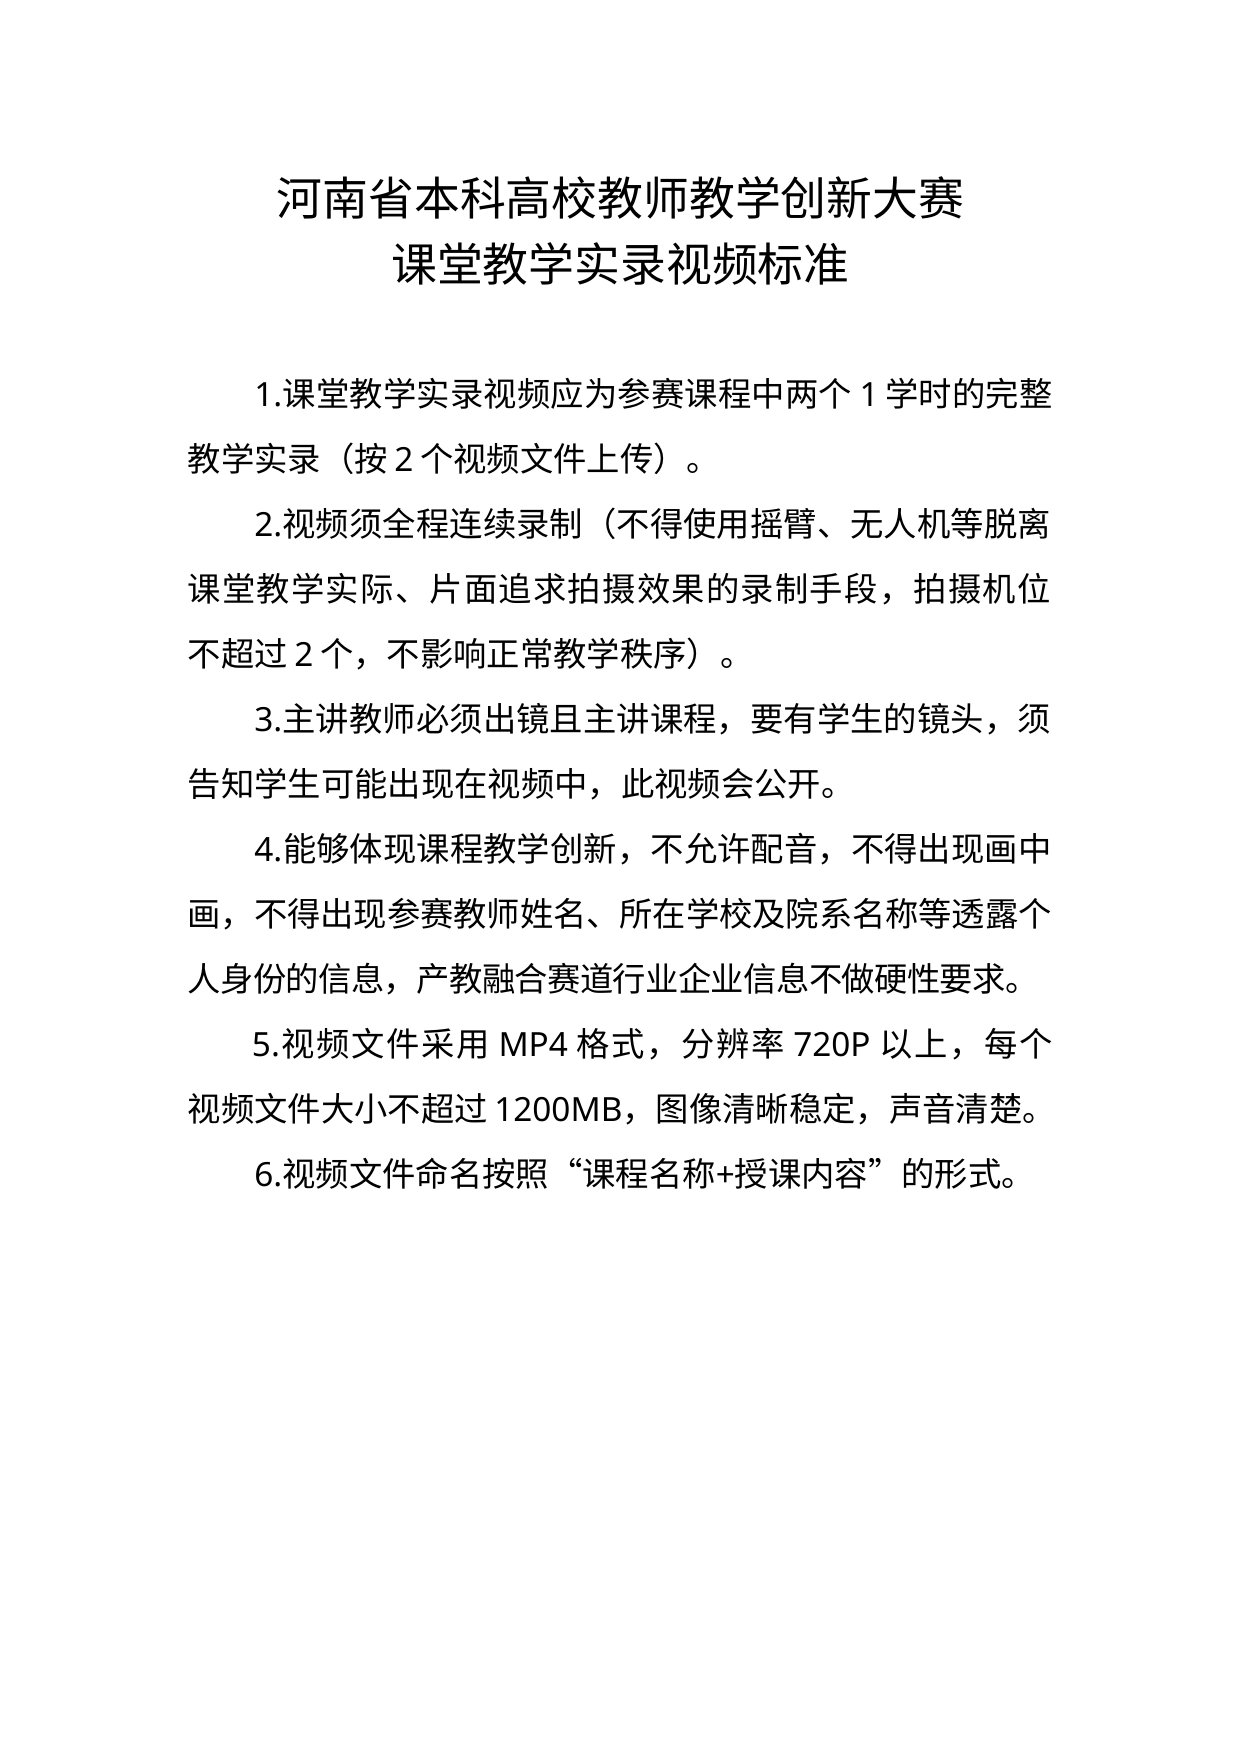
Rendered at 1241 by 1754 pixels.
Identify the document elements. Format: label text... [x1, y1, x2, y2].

text 1.课堂教学实录视频应为参赛课程中两个1学时的完整教学实录（按2个视频文件上传）。 [187, 360, 1053, 490]
text 4.能够体现课程教学创新，不允许配音，不得出现画中画，不得出现参赛教师姓名、所在学校及院系名称等透露个人身份的信息，产教融合赛道行业企业信息不做硬性要求。 [187, 815, 1053, 1010]
text 课堂教学实录视频标准 [187, 228, 1053, 295]
text 3.主讲教师必须出镜且主讲课程，要有学生的镜头，须告知学生可能出现在视频中，此视频会公开。 [187, 685, 1053, 815]
text 2.视频须全程连续录制（不得使用摇臂、无人机等脱离课堂教学实际、片面追求拍摄效果的录制手段，拍摄机位不超过2个，不影响正常教学秩序）。 [187, 490, 1053, 685]
text 河南省本科高校教师教学创新大赛 [187, 162, 1053, 228]
text 6.视频文件命名按照“课程名称+授课内容”的形式。 [187, 1140, 1053, 1205]
text 5.视频文件采用MP4格式，分辨率720P以上，每个视频文件大小不超过1200MB，图像清晰稳定，声音清楚。 [187, 1010, 1053, 1140]
